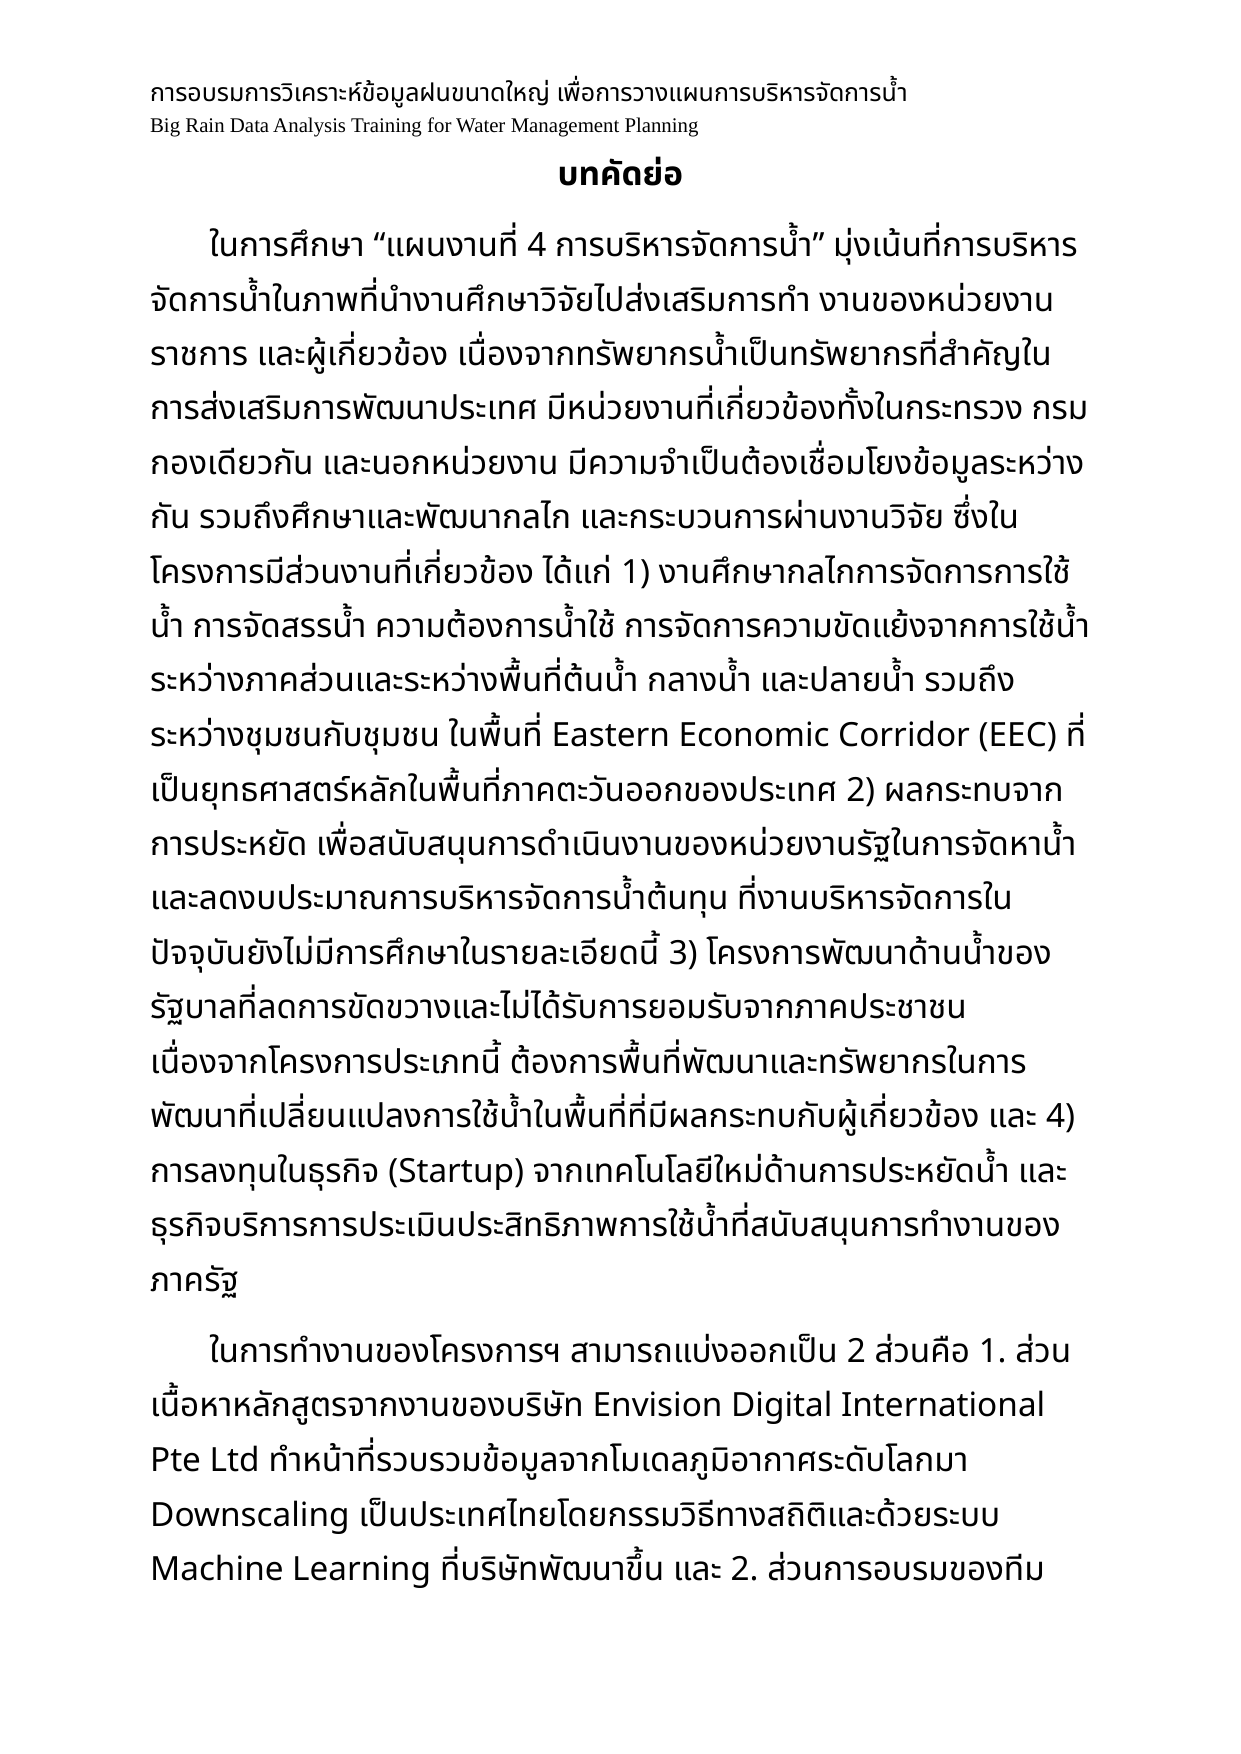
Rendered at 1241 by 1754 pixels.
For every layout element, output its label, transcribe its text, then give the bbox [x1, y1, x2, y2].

text บทคัดย่อ [150, 150, 1090, 200]
text ในการศึกษา “แผนงานที่ 4 การบริหารจัดการน้ำ” มุ่งเน้นที่การบริหารจัดการน้ำในภาพที่นำงานศึกษาวิจัยไปส่งเสริมการทำ งานของหน่วยงานราชการ และผู้เกี่ยวข้อง เนื่องจากทรัพยากรน้ำเป็นทรัพยากรที่สำคัญในการส่งเสริมการพัฒนาประเทศ มีหน่วยงานที่เกี่ยวข้องทั้งในกระทรวง กรมกองเดียวกัน และนอกหน่วยงาน มีความจำเป็นต้องเชื่อมโยงข้อมูลระหว่างกัน รวมถึงศึกษาและพัฒนากลไก และกระบวนการผ่านงานวิจัย ซึ่งในโครงการมีส่วนงานที่เกี่ยวข้อง ได้แก่ 1) งานศึกษากลไกการจัดการการใช้น้ำ การจัดสรรน้ำ ความต้องการน้ำใช้ การจัดการความขัดแย้งจากการใช้น้ำระหว่างภาคส่วนและระหว่างพื้นที่ต้นน้ำ กลางน้ำ และปลายน้ำ รวมถึงระหว่างชุมชนกับชุมชน ในพื้นที่ Eastern Economic Corridor (EEC) ที่เป็นยุทธศาสตร์หลักในพื้นที่ภาคตะวันออกของประเทศ 2) ผลกระทบจากการประหยัด เพื่อสนับสนุนการดำเนินงานของหน่วยงานรัฐในการจัดหาน้ำ และลดงบประมาณการบริหารจัดการน้ำต้นทุน ที่งานบริหารจัดการในปัจจุบันยังไม่มีการศึกษาในรายละเอียดนี้ 3) โครงการพัฒนาด้านน้ำของรัฐบาลที่ลดการขัดขวางและไม่ได้รับการยอมรับจากภาคประชาชน เนื่องจากโครงการประเภทนี้ ต้องการพื้นที่พัฒนาและทรัพยากรในการพัฒนาที่เปลี่ยนแปลงการใช้น้ำในพื้นที่ที่มีผลกระทบกับผู้เกี่ยวข้อง และ 4) การลงทุนในธุรกิจ (Startup) จากเทคโนโลยีใหม่ด้านการประหยัดน้ำ และธุรกิจบริการการประเมินประสิทธิภาพการใช้น้ำที่สนับสนุนการทำงานของภาครัฐ [150, 221, 1090, 1306]
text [150, 1327, 1090, 1596]
